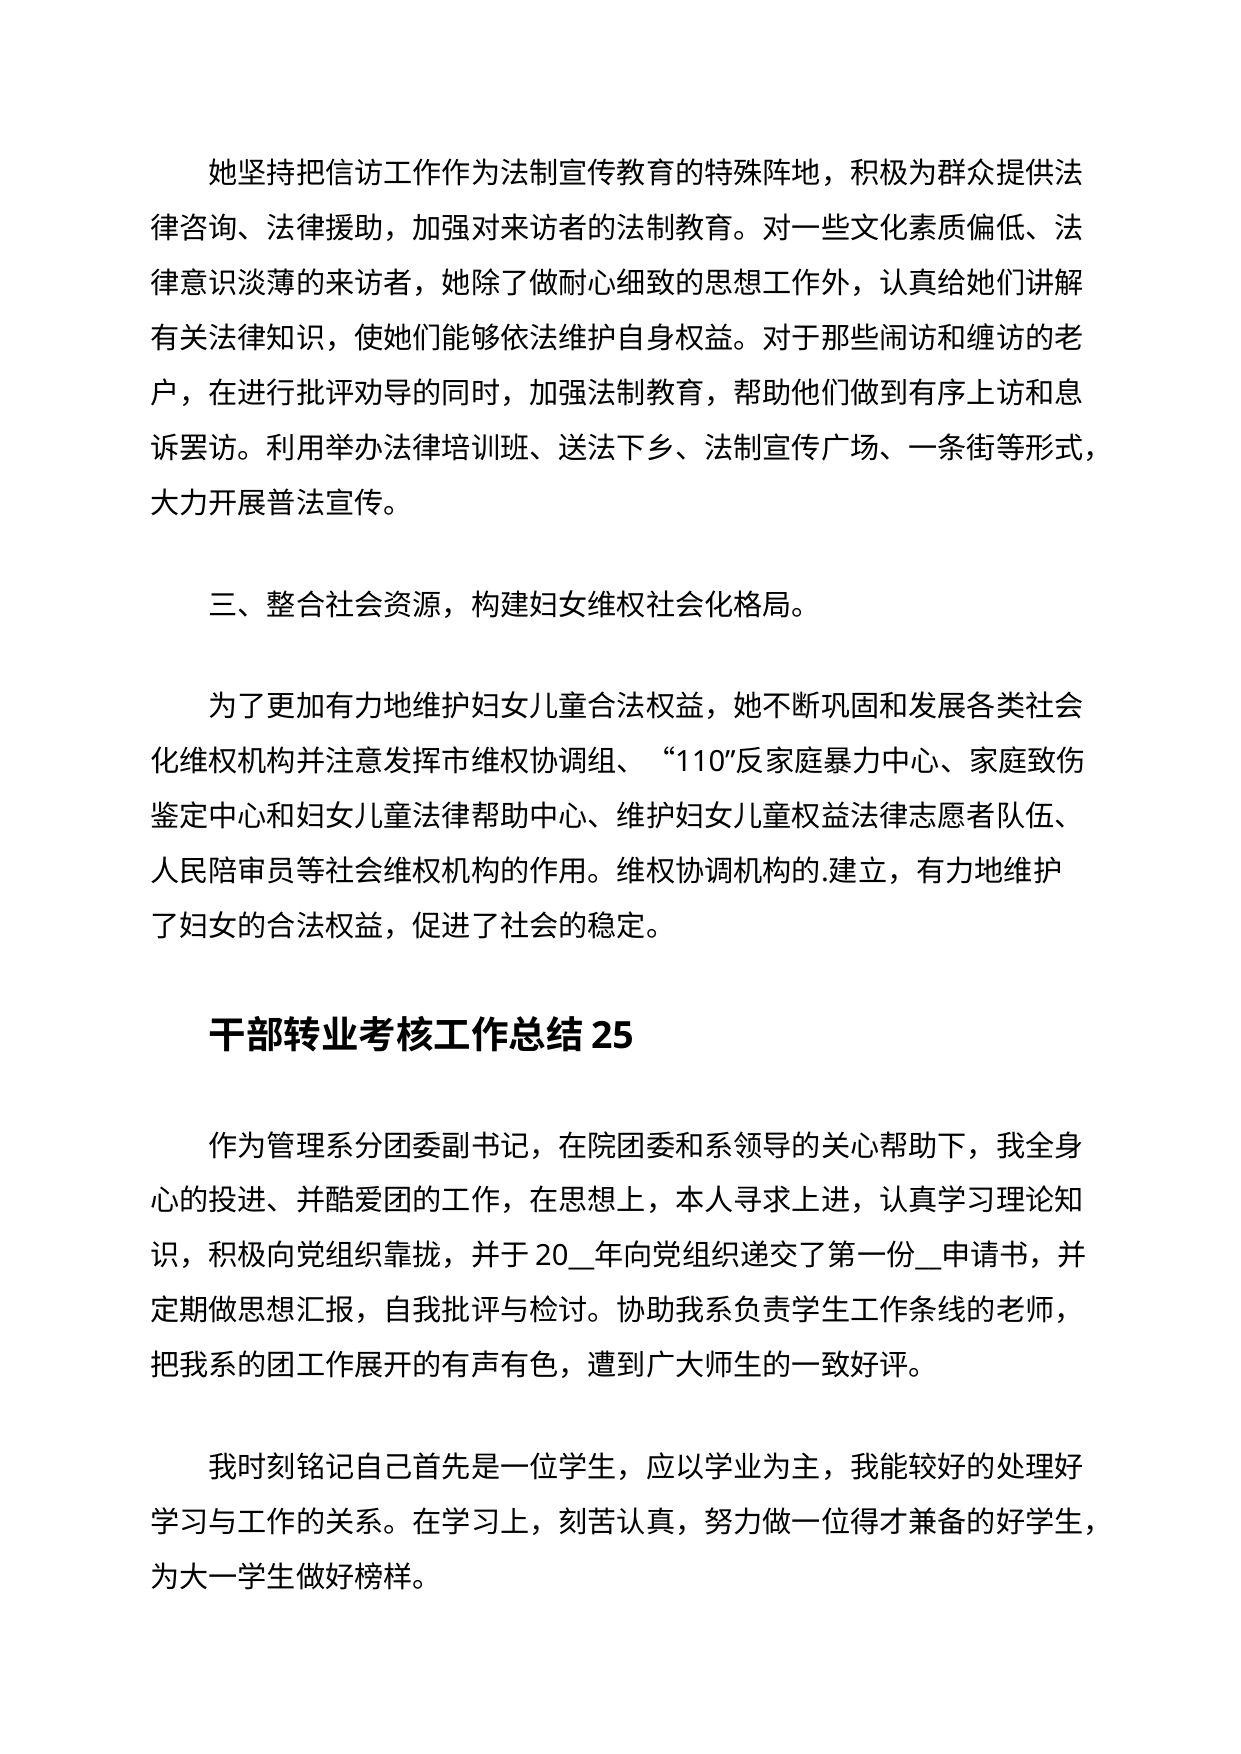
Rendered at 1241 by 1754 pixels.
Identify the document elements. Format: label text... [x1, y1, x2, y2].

text 作为管理系分团委副书记，在院团委和系领导的关心帮助下，我全身心的投进、并酷爱团的工作，在思想上，本人寻求上进，认真学习理论知识，积极向党组织靠拢，并于20__年向党组织递交了第一份__申请书，并定期做思想汇报，自我批评与检讨。协助我系负责学生工作条线的老师，把我系的团工作展开的有声有色，遭到广大师生的一致好评。 [150, 1122, 1090, 1384]
text 三、整合社会资源，构建妇女维权社会化格局。 [150, 581, 1090, 623]
text 她坚持把信访工作作为法制宣传教育的特殊阵地，积极为群众提供法律咨询、法律援助，加强对来访者的法制教育。对一些文化素质偏低、法律意识淡薄的来访者，她除了做耐心细致的思想工作外，认真给她们讲解有关法律知识，使她们能够依法维护自身权益。对于那些闹访和缠访的老户，在进行批评劝导的同时，加强法制教育，帮助他们做到有序上访和息诉罢访。利用举办法律培训班、送法下乡、法制宣传广场、一条街等形式，大力开展普法宣传。 [150, 150, 1090, 522]
text 为了更加有力地维护妇女儿童合法权益，她不断巩固和发展各类社会化维权机构并注意发挥市维权协调组、“110”反家庭暴力中心、家庭致伤鉴定中心和妇女儿童法律帮助中心、维护妇女儿童权益法律志愿者队伍、人民陪审员等社会维权机构的作用。维权协调机构的.建立，有力地维护了妇女的合法权益，促进了社会的稳定。 [150, 683, 1090, 945]
text 我时刻铭记自己首先是一位学生，应以学业为主，我能较好的处理好学习与工作的关系。在学习上，刻苦认真，努力做一位得才兼备的好学生，为大一学生做好榜样。 [150, 1443, 1090, 1596]
text 干部转业考核工作总结25 [150, 1004, 1090, 1059]
